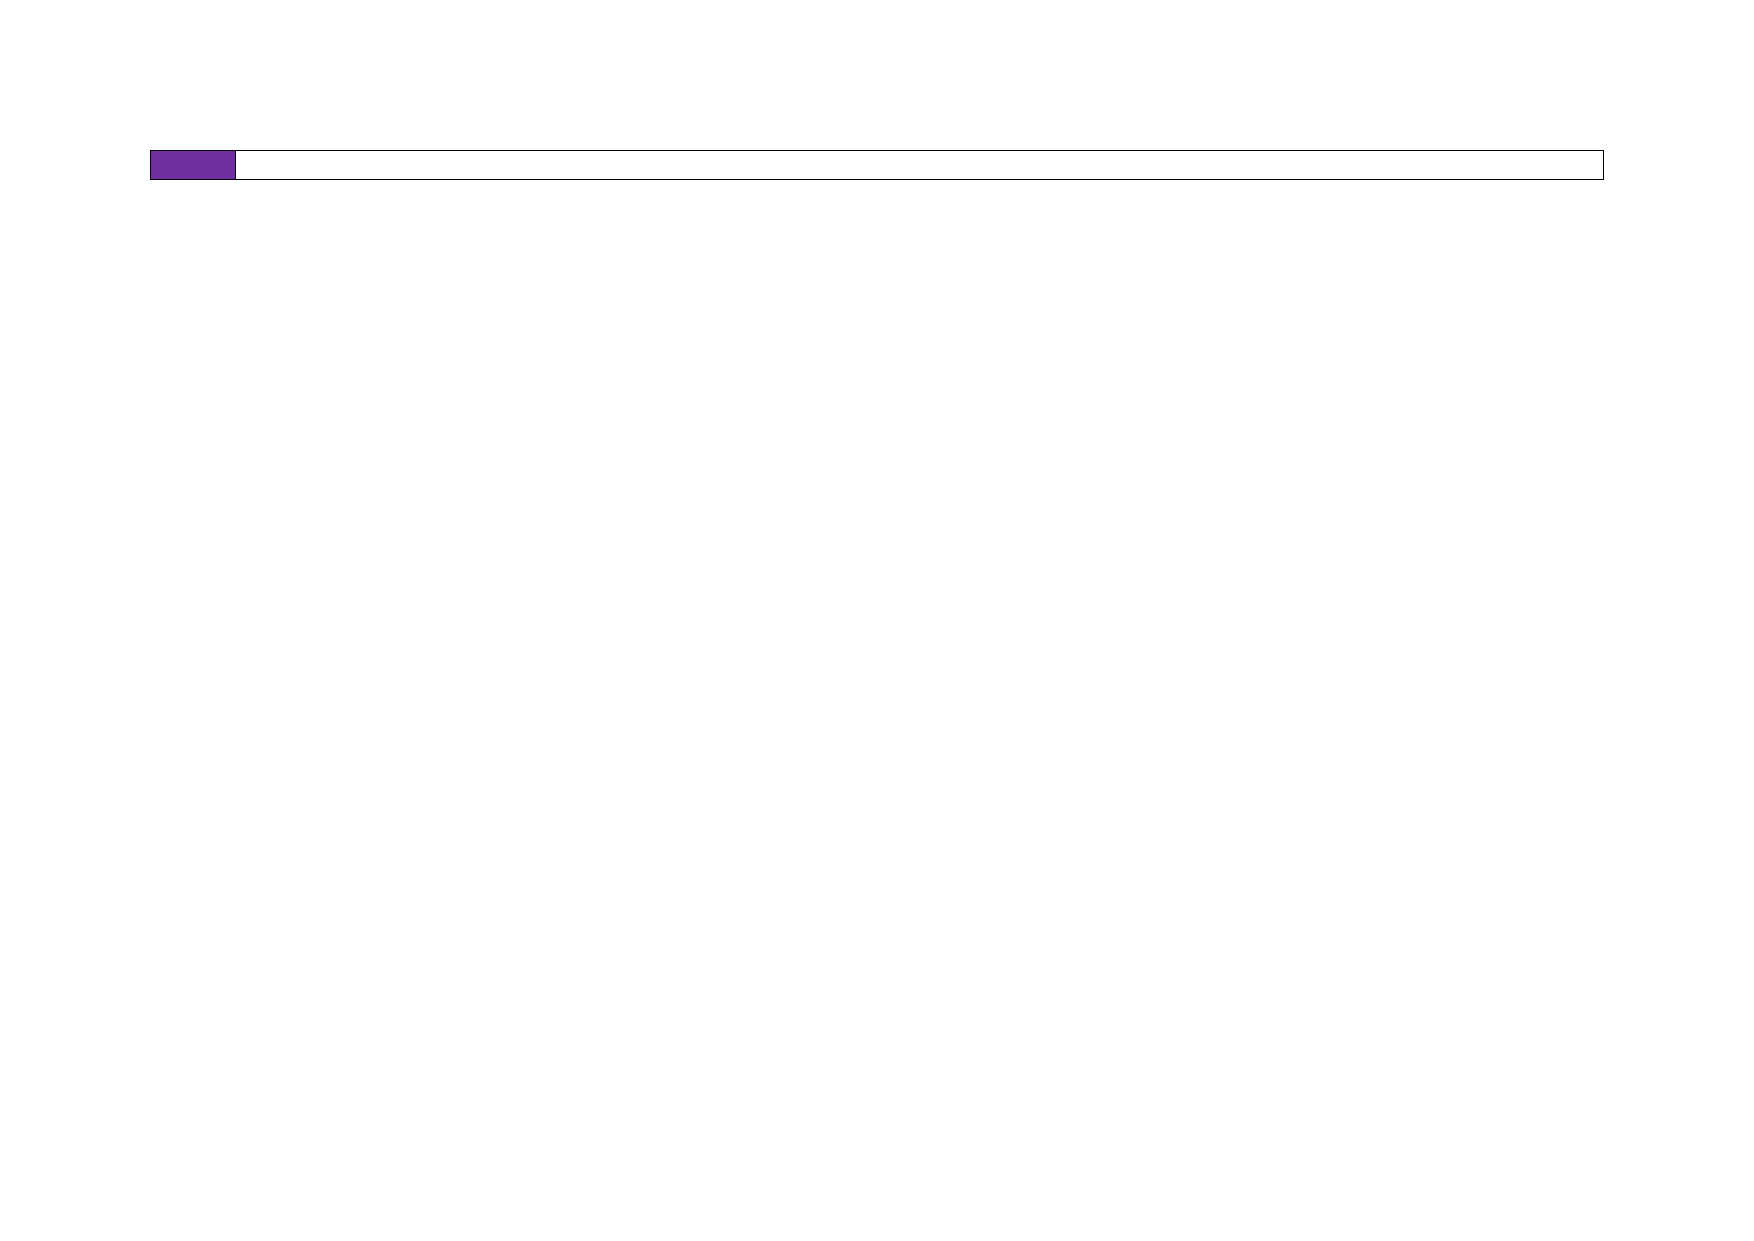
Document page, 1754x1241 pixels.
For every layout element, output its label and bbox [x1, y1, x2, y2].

table_cell [236, 151, 1603, 179]
table_cell [151, 151, 235, 179]
